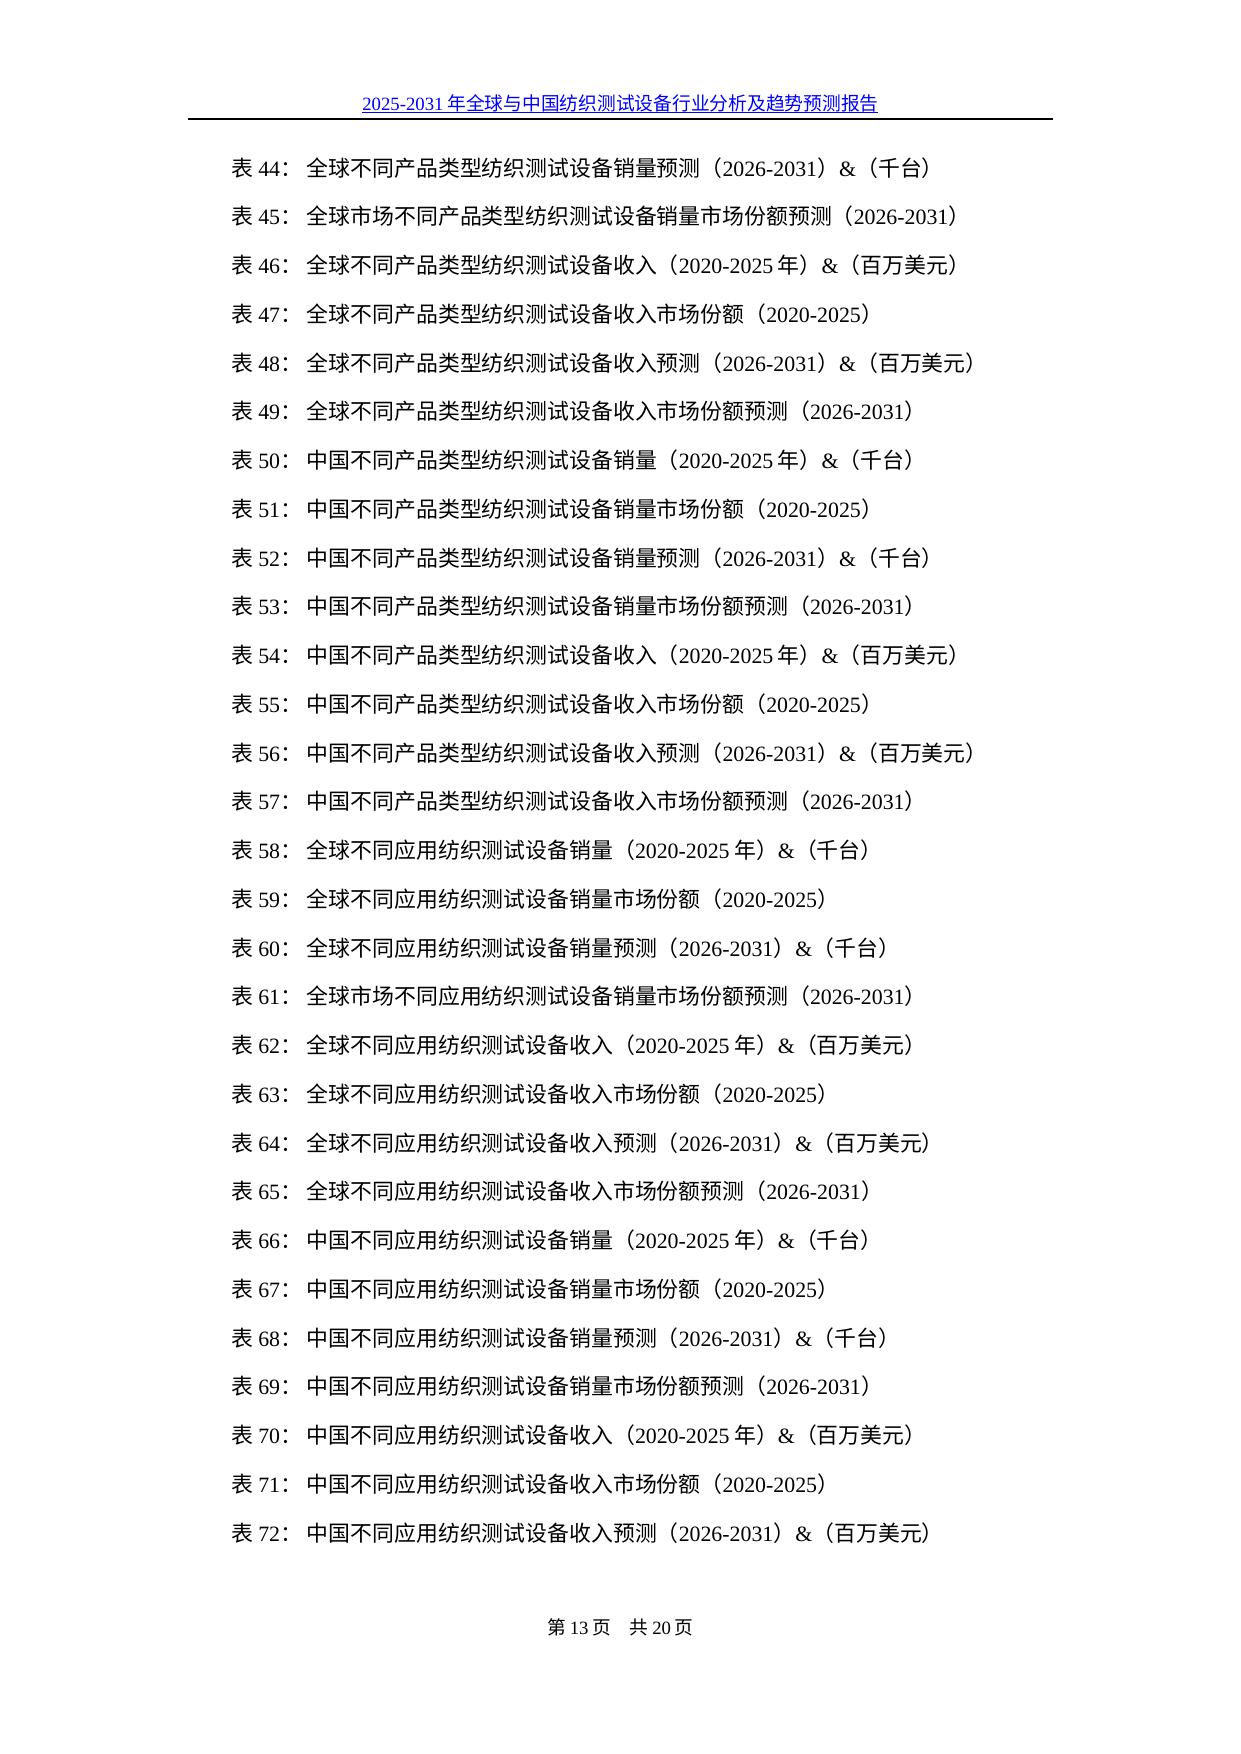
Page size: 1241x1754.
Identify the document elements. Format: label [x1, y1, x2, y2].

text [187, 150, 1053, 1548]
